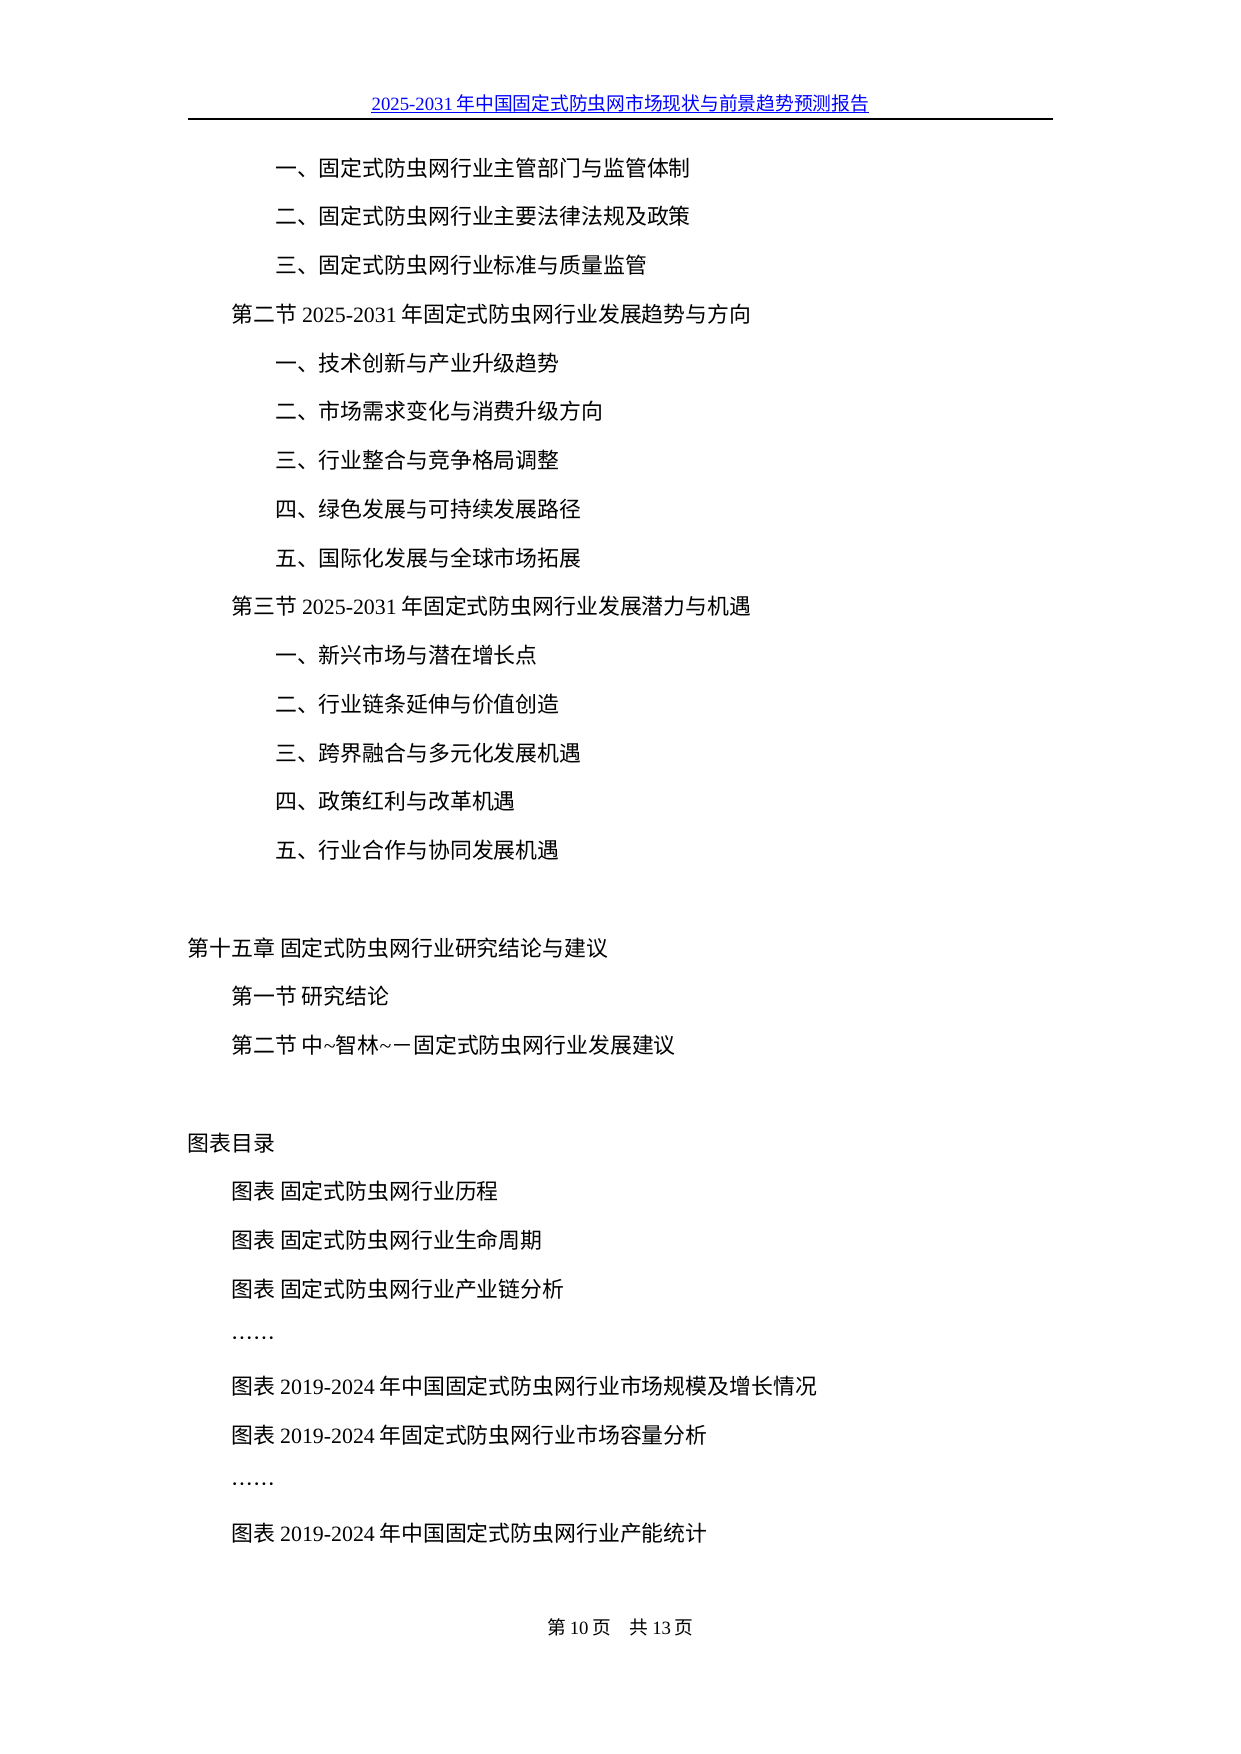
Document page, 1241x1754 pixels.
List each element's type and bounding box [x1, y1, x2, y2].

text [187, 150, 1053, 1548]
